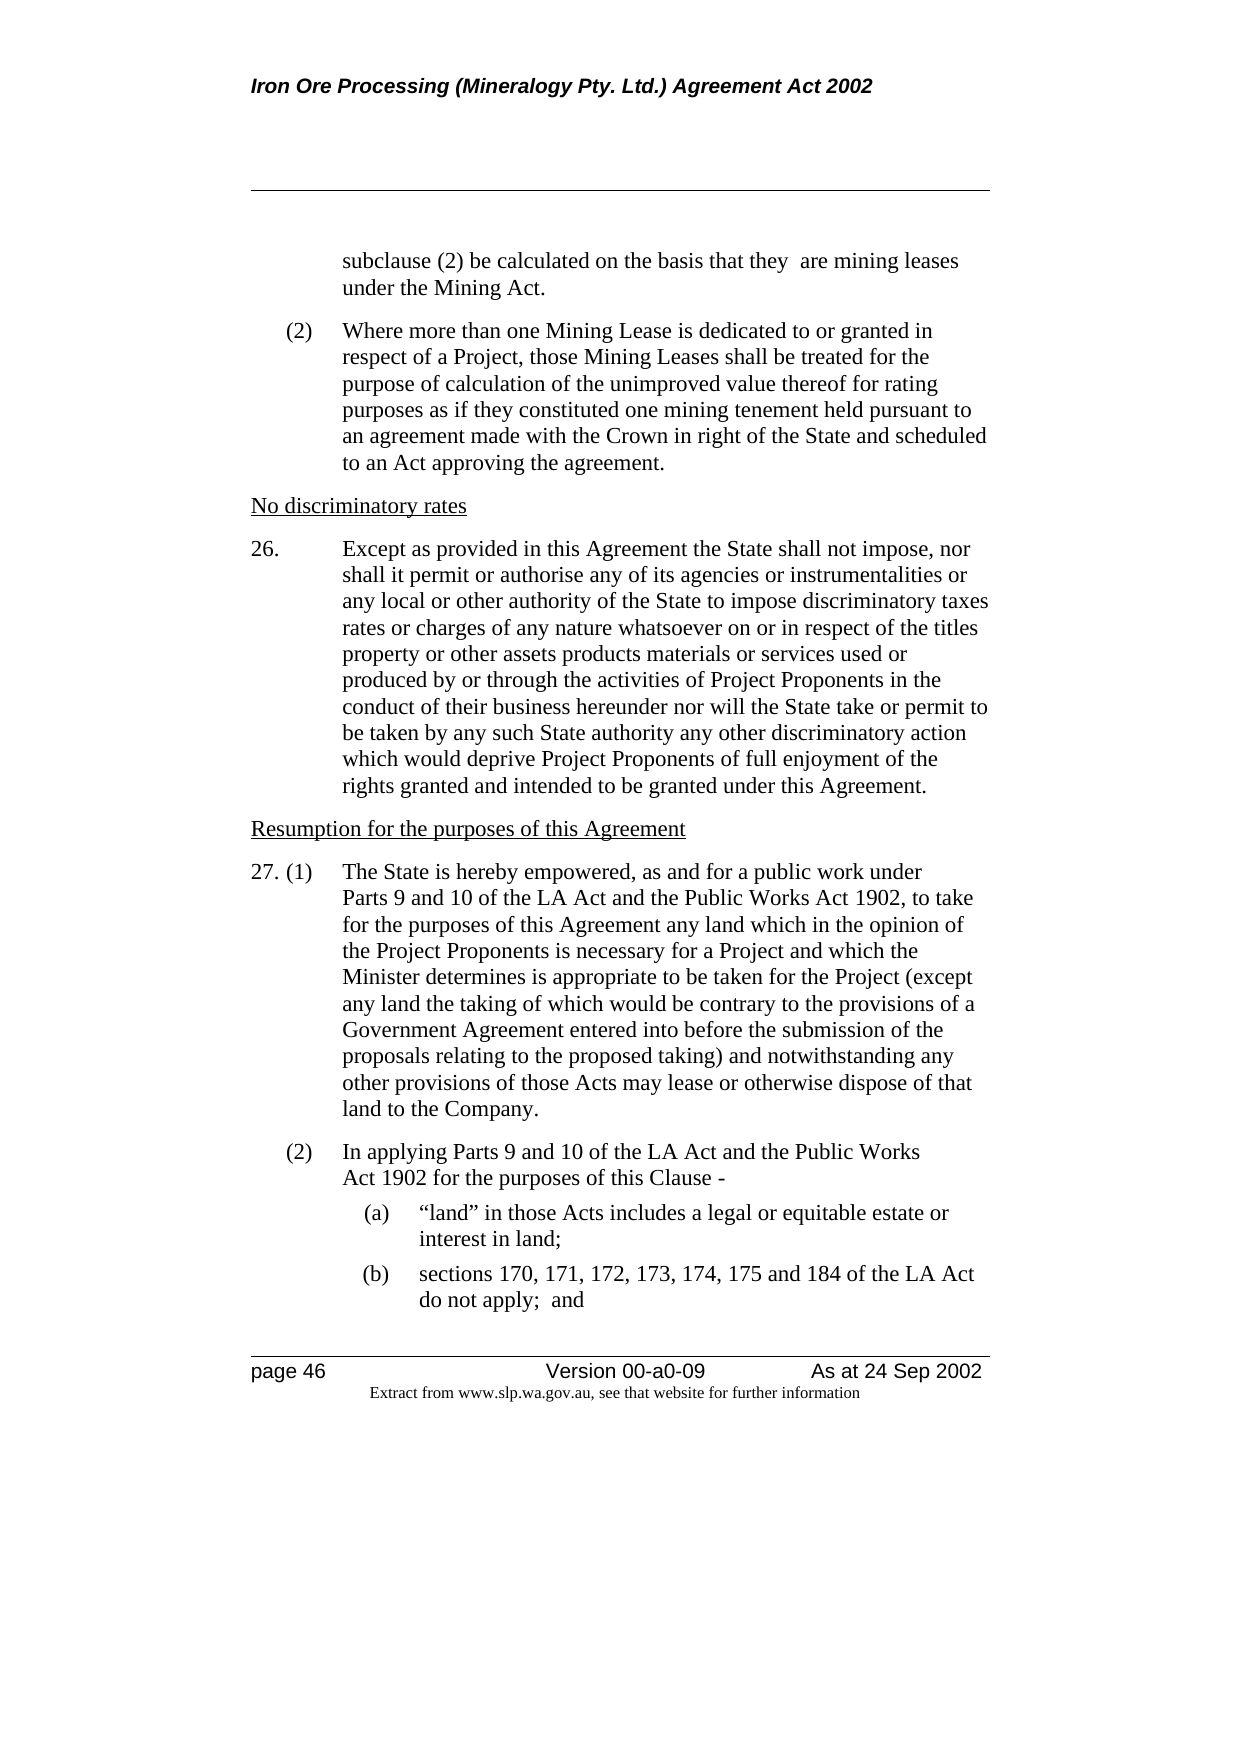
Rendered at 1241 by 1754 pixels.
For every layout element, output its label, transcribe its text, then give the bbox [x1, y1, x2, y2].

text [251, 247, 990, 300]
text (a) “land” in those Acts includes a legal or equitable estate or interest in land; [251, 1199, 990, 1252]
text (b) sections 170, 171, 172, 173, 174, 175 and 184 of the LA Act do not apply; and [251, 1260, 990, 1313]
text (2) Where more than one Mining Lease is dedicated to or granted in respect of a Project, those Mining Leases shall be treated for the purpose of calculation of the unimproved value thereof for rating purposes as if they constituted one mining tenement held pursuant to an agreement made with the Crown in right of the State and scheduled to an Act approving the agreement. [251, 317, 990, 475]
text (2) In applying Parts 9 and 10 of the LA Act and the Public Works Act 1902 for the purposes of this Clause - [251, 1138, 990, 1191]
subtitle No discriminatory rates [251, 492, 990, 518]
text 27. (1) The State is hereby empowered, as and for a public work under Parts 9 and 10 of the LA Act and the Public Works Act 1902, to take for the purposes of this Agreement any land which in the opinion of the Project Proponents is necessary for a Project and which the Minister determines is appropriate to be taken for the Project (except any land the taking of which would be contrary to the provisions of a Government Agreement entered into before the submission of the proposals relating to the proposed taking) and notwithstanding any other provisions of those Acts may lease or otherwise dispose of that land to the Company. [251, 858, 990, 1121]
text 26. Except as provided in this Agreement the State shall not impose, nor shall it permit or authorise any of its agencies or instrumentalities or any local or other authority of the State to impose discriminatory taxes rates or charges of any nature whatsoever on or in respect of the titles property or other assets products materials or services used or produced by or through the activities of Project Proponents in the conduct of their business hereunder nor will the State take or permit to be taken by any such State authority any other discriminatory action which would deprive Project Proponents of full enjoyment of the rights granted and intended to be granted under this Agreement. [251, 535, 990, 798]
subtitle Resumption for the purposes of this Agreement [251, 815, 990, 841]
